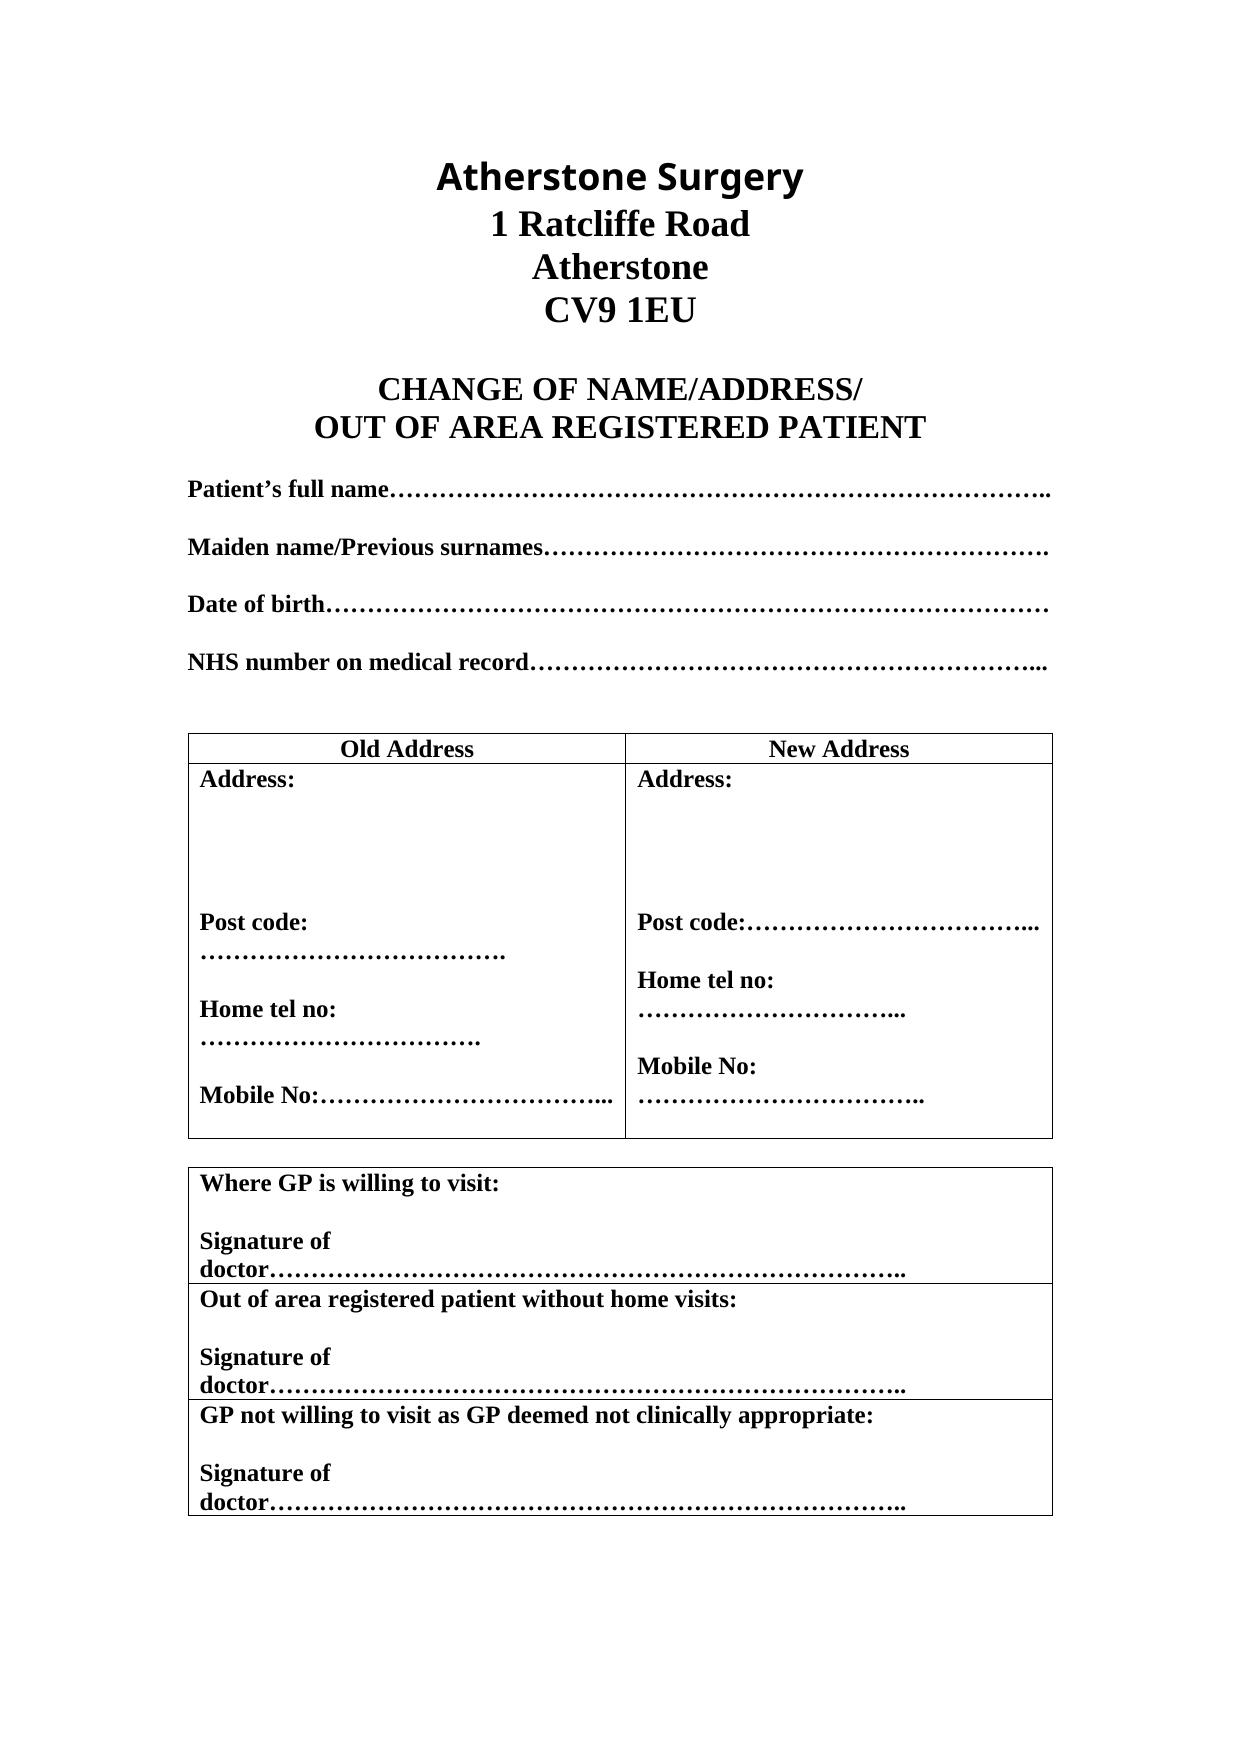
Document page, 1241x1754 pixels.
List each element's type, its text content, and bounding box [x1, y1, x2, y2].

text Patient’s full name…………………………………………………………………….. [187, 474, 1053, 503]
text CV9 1EU [187, 287, 1053, 330]
text Date of birth…………………………………………………………………………… [187, 589, 1053, 618]
table_header Where GP is willing to visit: Signature of doctor………………………………………………………………….. [189, 1168, 1052, 1283]
table_cell Address: Post code:………………………………. Home tel no:……………………………. Mobile No:……………………………... [189, 764, 625, 1137]
text OUT OF AREA REGISTERED PATIENT [187, 407, 1053, 445]
table_cell Address: Post code:……………………………... Home tel no:…………………………... Mobile No:…………………………….. [626, 764, 1052, 1137]
text CHANGE OF NAME/ADDRESS/ [187, 369, 1053, 407]
table_header Old Address [189, 734, 625, 763]
text Atherstone [187, 244, 1053, 287]
table_cell GP not willing to visit as GP deemed not clinically appropriate: Signature of doctor………………………………………………………………….. [189, 1400, 1052, 1515]
table_cell Out of area registered patient without home visits: Signature of doctor………………………………………………………………….. [189, 1284, 1052, 1399]
text Atherstone Surgery [187, 150, 1053, 201]
text Maiden name/Previous surnames……………………………………………………. [187, 532, 1053, 560]
table_header New Address [626, 734, 1052, 763]
text NHS number on medical record……………………………………………………... [187, 647, 1053, 675]
